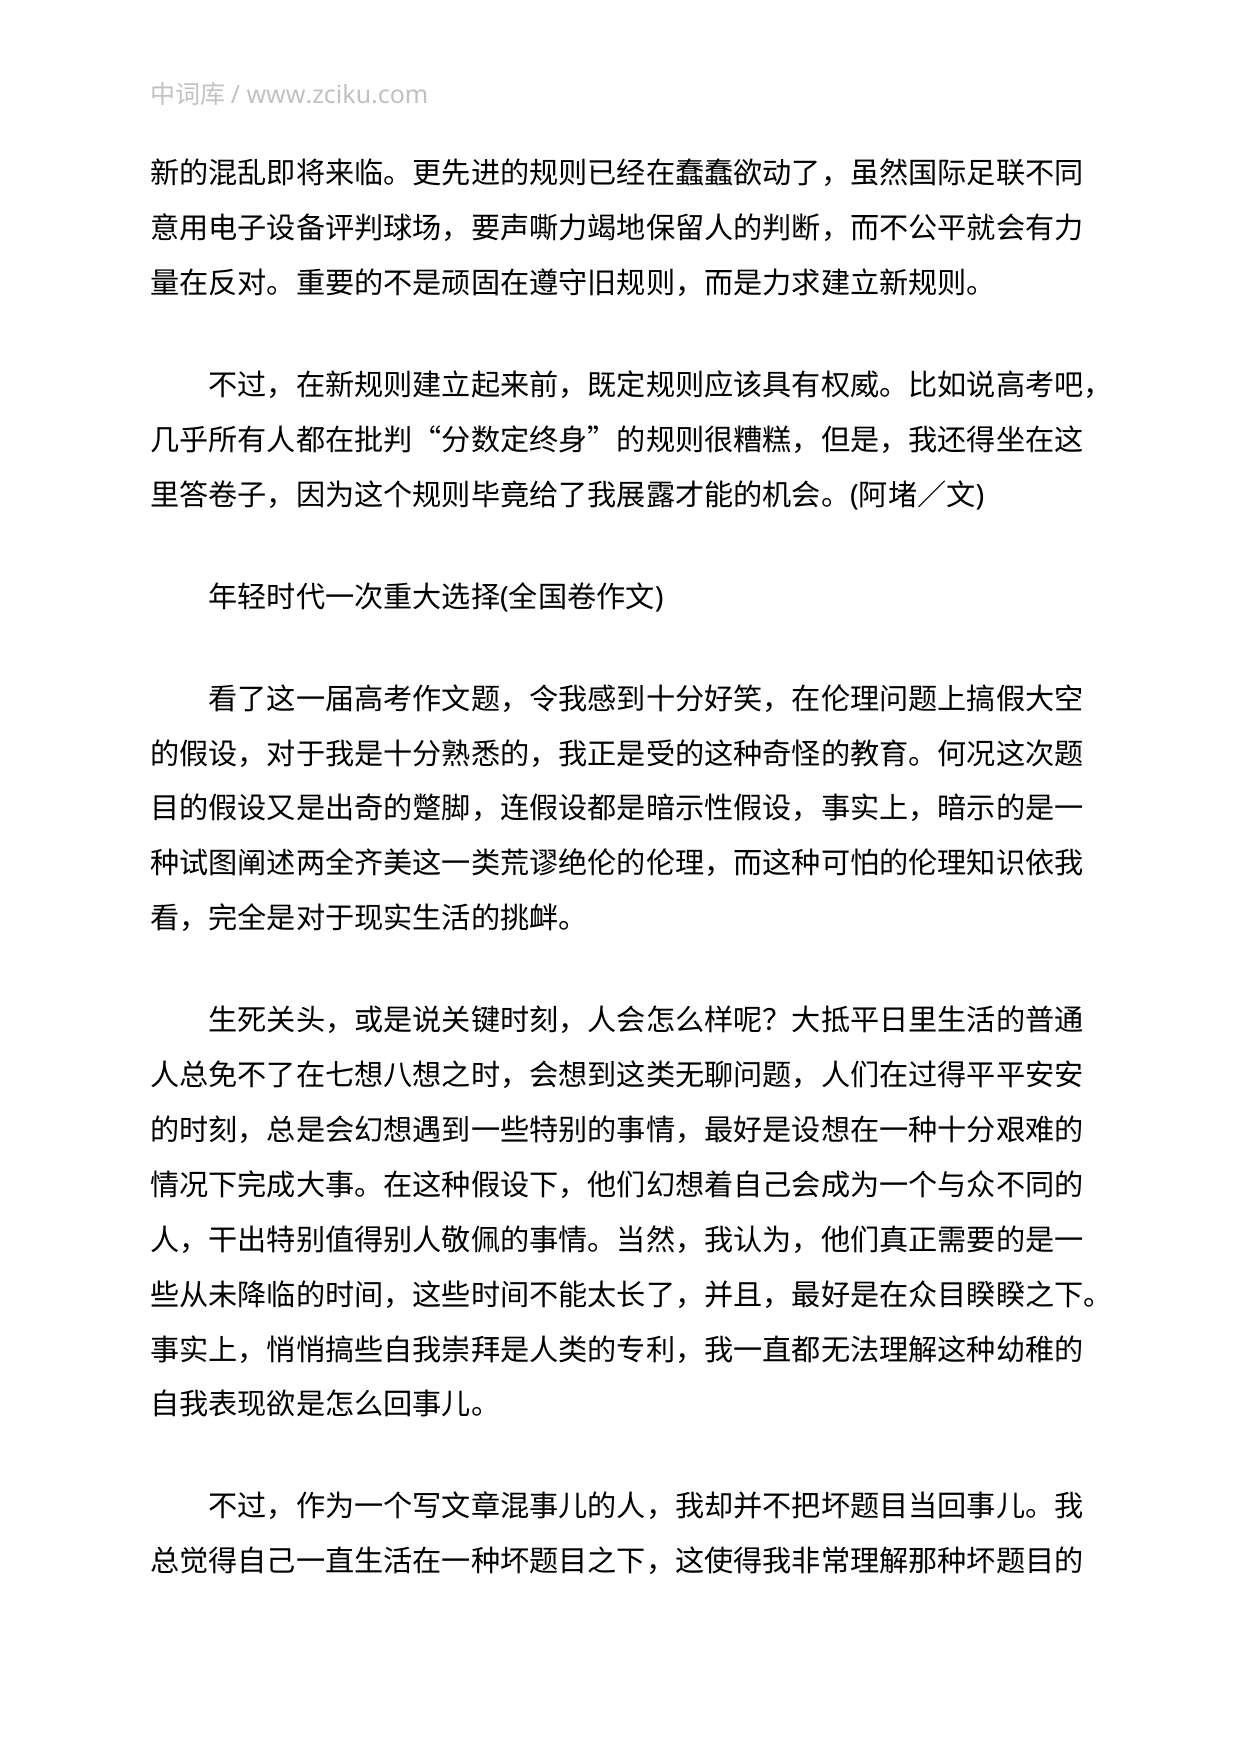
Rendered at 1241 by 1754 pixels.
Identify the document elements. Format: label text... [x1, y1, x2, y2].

text 生死关头，或是说关键时刻，人会怎么样呢？大抵平日里生活的普通人总免不了在七想八想之时，会想到这类无聊问题，人们在过得平平安安的时刻，总是会幻想遇到一些特别的事情，最好是设想在一种十分艰难的情况下完成大事。在这种假设下，他们幻想着自己会成为一个与众不同的人，干出特别值得别人敬佩的事情。当然，我认为，他们真正需要的是一些从未降临的时间，这些时间不能太长了，并且，最好是在众目睽睽之下。事实上，悄悄搞些自我崇拜是人类的专利，我一直都无法理解这种幼稚的自我表现欲是怎么回事儿。 [150, 997, 1090, 1423]
text 看了这一届高考作文题，令我感到十分好笑，在伦理问题上搞假大空的假设，对于我是十分熟悉的，我正是受的这种奇怪的教育。何况这次题目的假设又是出奇的蹩脚，连假设都是暗示性假设，事实上，暗示的是一种试图阐述两全齐美这一类荒谬绝伦的伦理，而这种可怕的伦理知识依我看，完全是对于现实生活的挑衅。 [150, 675, 1090, 937]
text 年轻时代一次重大选择(全国卷作文) [150, 573, 1090, 616]
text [150, 1483, 1090, 1580]
text 不过，在新规则建立起来前，既定规则应该具有权威。比如说高考吧，几乎所有人都在批判“分数定终身”的规则很糟糕，但是，我还得坐在这里答卷子，因为这个规则毕竟给了我展露才能的机会。(阿堵／文) [150, 362, 1090, 514]
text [150, 150, 1090, 302]
